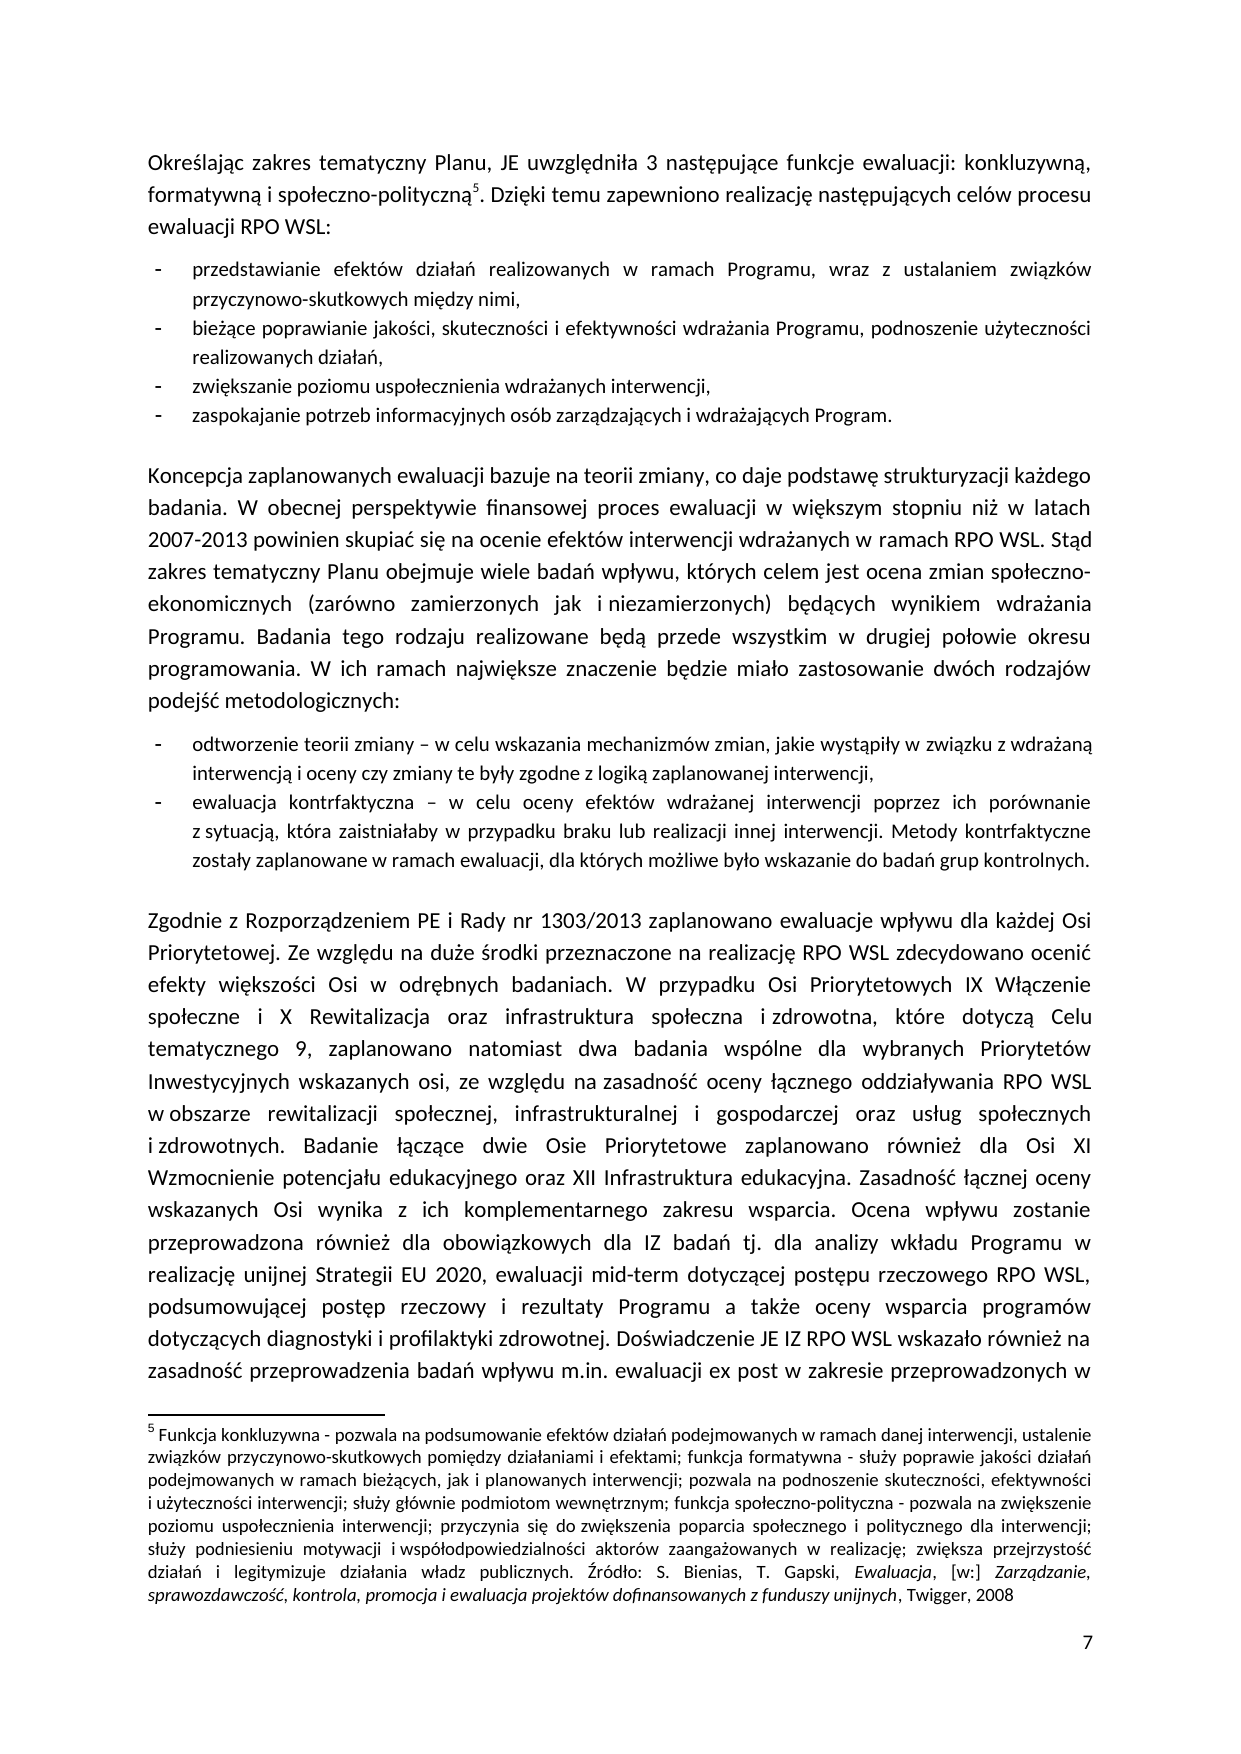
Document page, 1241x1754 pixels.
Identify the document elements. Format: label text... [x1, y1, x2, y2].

text Koncepcja zaplanowanych ewaluacji bazuje na teorii zmiany, co daje podstawę strukturyzacji każdego badania. W obecnej perspektywie finansowej proces ewaluacji w większym stopniu niż w latach 2007-2013 powinien skupiać się na ocenie efektów interwencji wdrażanych w ramach RPO WSL. Stąd zakres tematyczny Planu obejmuje wiele badań wpływu, których celem jest ocena zmian społeczno-ekonomicznych (zarówno zamierzonych jak i niezamierzonych) będących wynikiem wdrażania Programu. Badania tego rodzaju realizowane będą przede wszystkim w drugiej połowie okresu programowania. W ich ramach największe znaczenie będzie miało zastosowanie dwóch rodzajów podejść metodologicznych: [148, 461, 1093, 714]
list zwiększanie poziomu uspołecznienia wdrażanych interwencji, [154, 373, 1093, 399]
list ewaluacja kontrfaktyczna – w celu oceny efektów wdrażanej interwencji poprzez ich porównanie z sytuacją, która zaistniałaby w przypadku braku lub realizacji innej interwencji. Metody kontrfaktyczne zostały zaplanowane w ramach ewaluacji, dla których możliwe było wskazanie do badań grup kontrolnych. [154, 789, 1093, 873]
list przedstawianie efektów działań realizowanych w ramach Programu, wraz z ustalaniem związków przyczynowo-skutkowych między nimi, [154, 257, 1093, 311]
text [148, 906, 1093, 1384]
list zaspokajanie potrzeb informacyjnych osób zarządzających i wdrażających Program. [155, 402, 1093, 428]
list bieżące poprawianie jakości, skuteczności i efektywności wdrażania Programu, podnoszenie użyteczności realizowanych działań, [154, 315, 1093, 369]
list odtworzenie teorii zmiany – w celu wskazania mechanizmów zmian, jakie wystąpiły w związku z wdrażaną interwencją i oceny czy zmiany te były zgodne z logiką zaplanowanej interwencji, [154, 731, 1093, 785]
text Określając zakres tematyczny Planu, JE uwzględniła 3 następujące funkcje ewaluacji: konkluzywną, formatywną i społeczno-polityczną. Dzięki temu zapewniono realizację następujących celów procesu ewaluacji RPO WSL: [148, 148, 1093, 240]
